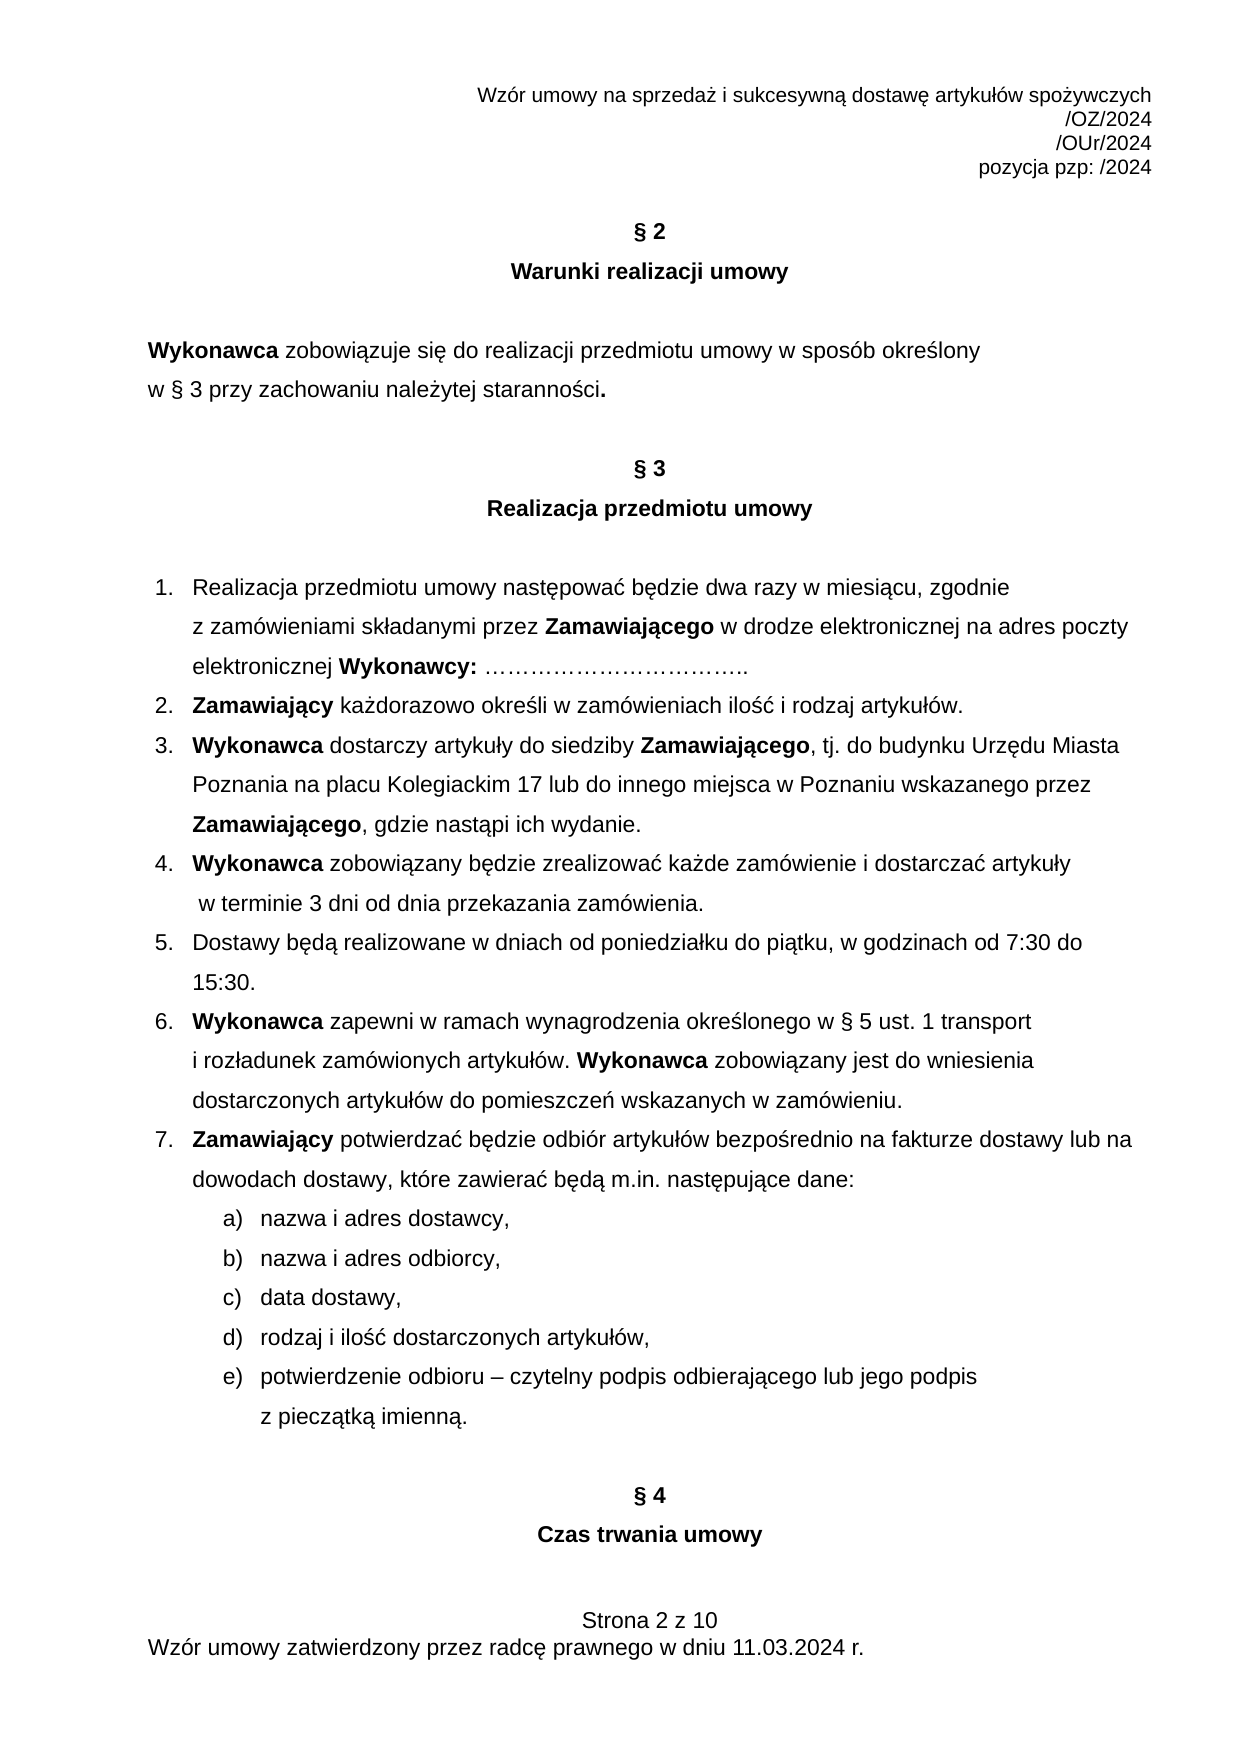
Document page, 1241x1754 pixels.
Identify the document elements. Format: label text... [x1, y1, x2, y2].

list nazwa i adres odbiorcy, [223, 1245, 1152, 1271]
list Zamawiający każdorazowo określi w zamówieniach ilość i rodzaj artykułów. [154, 692, 1152, 718]
list Wykonawca zobowiązany będzie zrealizować każde zamówienie i dostarczać artykuły w terminie 3 dni od dnia przekazania zamówienia. [154, 850, 1152, 916]
text § 2 [148, 218, 1152, 245]
list Dostawy będą realizowane w dniach od poniedziałku do piątku, w godzinach od 7:30 do 15:30. [154, 929, 1152, 995]
text § 4 [148, 1482, 1152, 1508]
text Warunki realizacji umowy [148, 258, 1152, 284]
text Realizacja przedmiotu umowy [148, 495, 1152, 521]
list data dostawy, [223, 1284, 1152, 1311]
text Wykonawca zobowiązuje się do realizacji przedmiotu umowy w sposób określony w § 3 przy zachowaniu należytej staranności. [148, 337, 1152, 403]
list Zamawiający potwierdzać będzie odbiór artykułów bezpośrednio na fakturze dostawy lub na dowodach dostawy, które zawierać będą m.in. następujące dane: [154, 1126, 1152, 1192]
list Wykonawca zapewni w ramach wynagrodzenia określonego w § 5 ust. 1 transport i rozładunek zamówionych artykułów. Wykonawca zobowiązany jest do wniesienia dostarczonych artykułów do pomieszczeń wskazanych w zamówieniu. [154, 1008, 1152, 1113]
list rodzaj i ilość dostarczonych artykułów, [223, 1324, 1152, 1350]
list Wykonawca dostarczy artykuły do siedziby Zamawiającego, tj. do budynku Urzędu Miasta Poznania na placu Kolegiackim 17 lub do innego miejsca w Poznaniu wskazanego przez Zamawiającego, gdzie nastąpi ich wydanie. [154, 732, 1152, 837]
list potwierdzenie odbioru – czytelny podpis odbierającego lub jego podpis z pieczątką imienną. [223, 1363, 1152, 1429]
list nazwa i adres dostawcy, [223, 1205, 1152, 1232]
list Realizacja przedmiotu umowy następować będzie dwa razy w miesiącu, zgodnie z zamówieniami składanymi przez Zamawiającego w drodze elektronicznej na adres poczty elektronicznej Wykonawcy: …………………………….. [154, 574, 1152, 679]
text Czas trwania umowy [148, 1521, 1152, 1547]
text § 3 [148, 455, 1152, 482]
